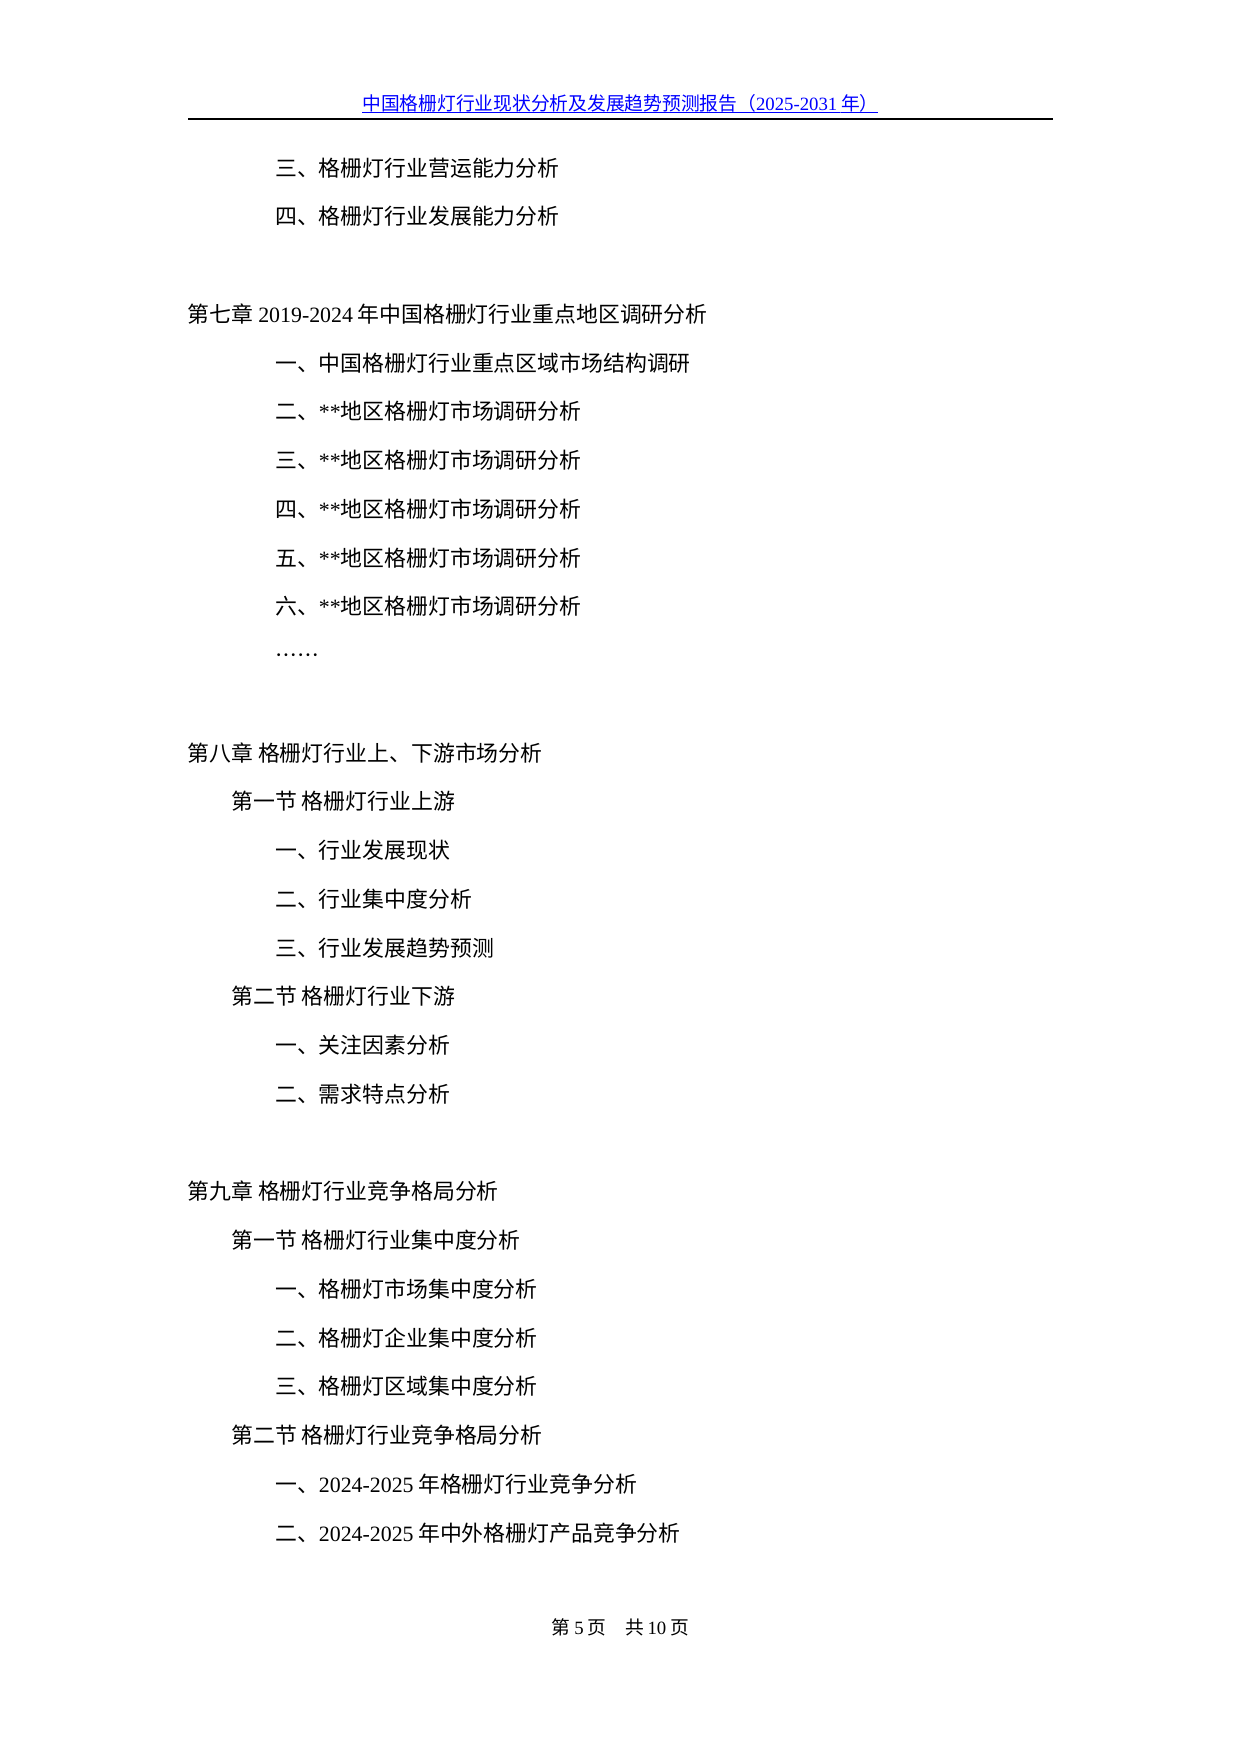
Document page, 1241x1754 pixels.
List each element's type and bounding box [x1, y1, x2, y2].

text [187, 150, 1053, 1548]
